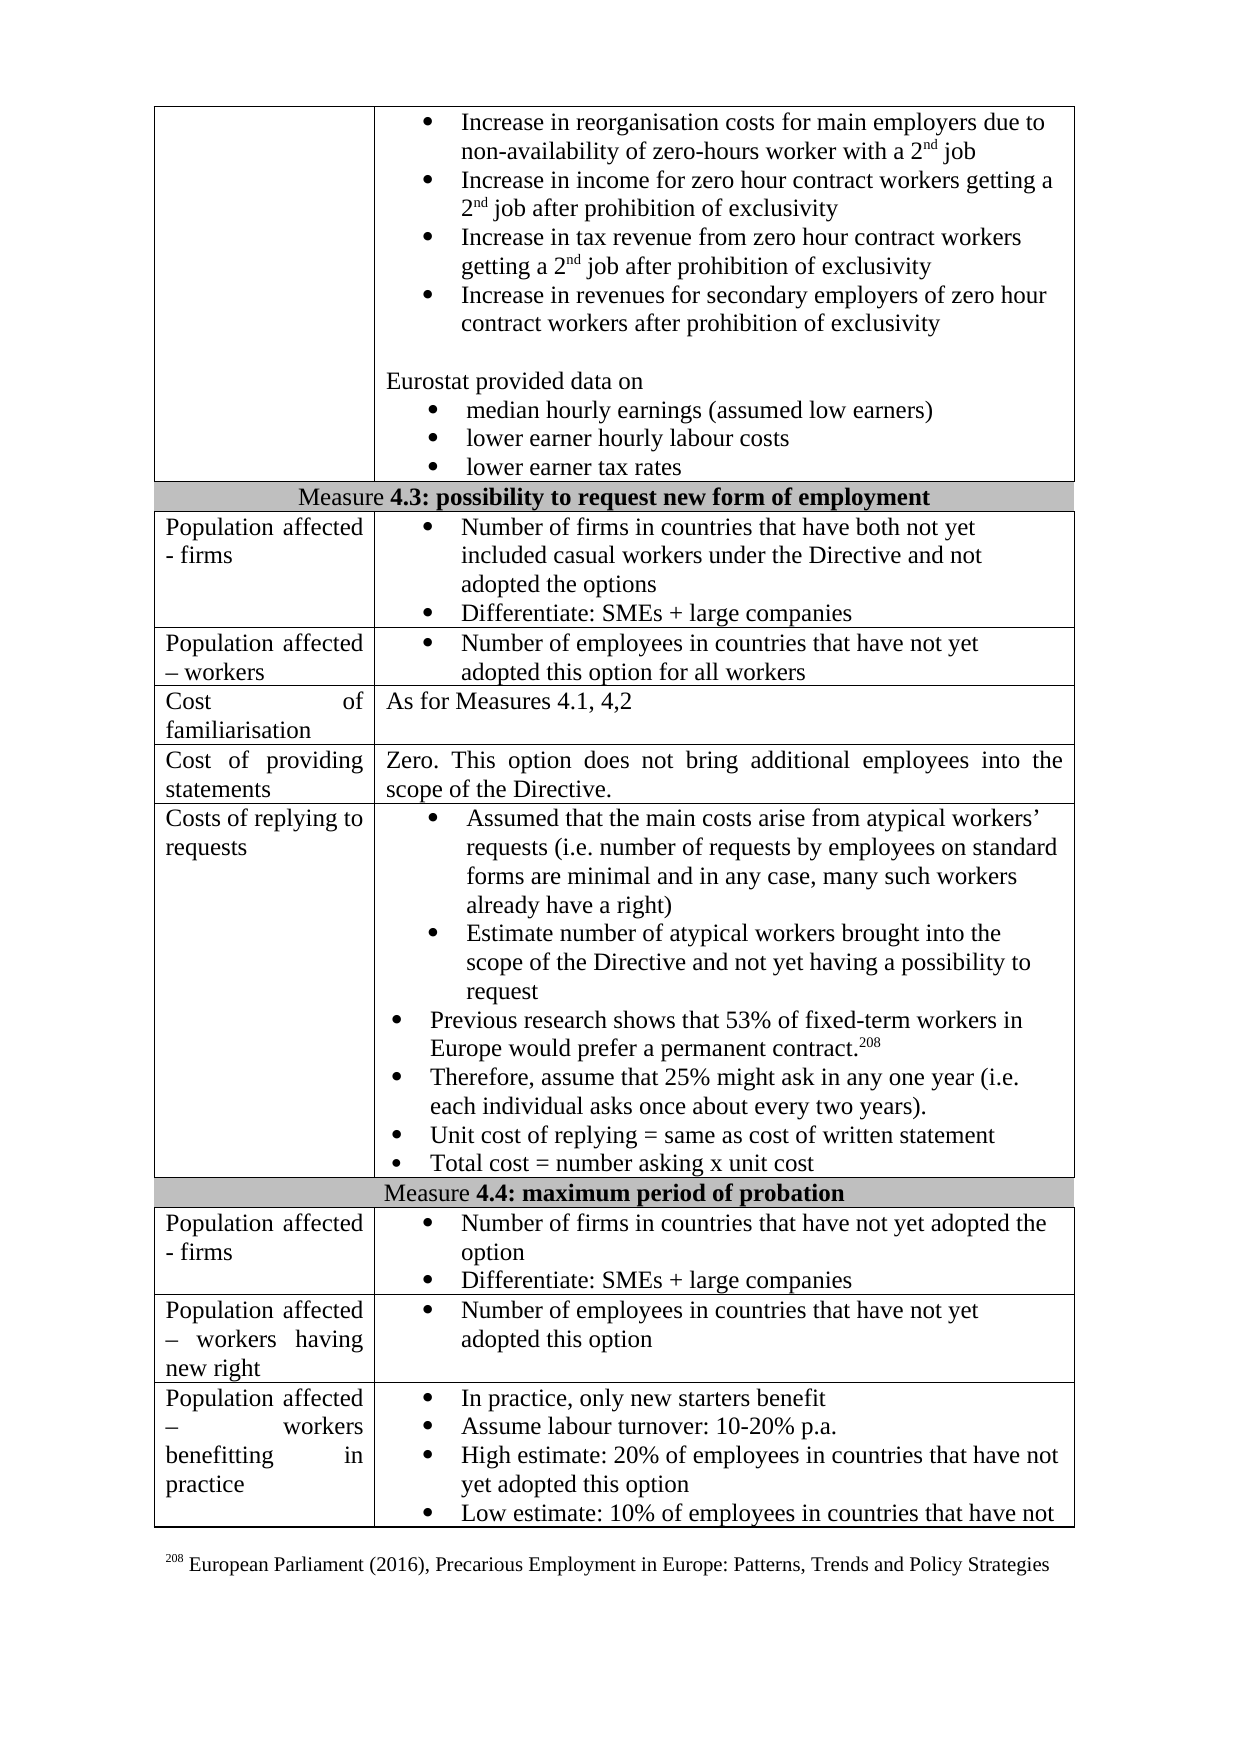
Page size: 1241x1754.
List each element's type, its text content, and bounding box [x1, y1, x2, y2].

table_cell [375, 1383, 1074, 1526]
table_cell Assumed that the main costs arise from atypical workers’ requests (i.e. number of requests by employees on standard forms are minimal and in any case, many such workers already have a right) Estimate number of atypical workers brought into the scope of the Directive and not yet having a possibility to request Previous research shows that 53% of fixed-term workers in Europe would prefer a permanent contract. Therefore, assume that 25% might ask in any one year (i.e. each individual asks once about every two years). Unit cost of replying = same as cost of written statement Total cost = number asking x unit cost [375, 804, 1074, 1177]
table_cell Measure 4.4: maximum period of probation [154, 1178, 1074, 1207]
table_cell Population affected - firms [155, 1208, 374, 1294]
table_cell Number of employees in countries that have not yet adopted this option for all workers [375, 628, 1074, 685]
table_cell Costs of replying to requests [155, 804, 374, 1177]
table_cell Population affected – workers having new right [155, 1295, 374, 1382]
table_cell Cost of familiarisation [155, 686, 374, 744]
table_cell Population affected - firms [155, 512, 374, 627]
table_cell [155, 1383, 374, 1526]
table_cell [155, 107, 374, 481]
table_cell As for Measures 4.1, 4,2 [375, 686, 1074, 744]
table_cell Number of firms in countries that have not yet adopted the option Differentiate: SMEs + large companies [375, 1208, 1074, 1294]
table_cell Zero. This option does not bring additional employees into the scope of the Directive. [375, 745, 1074, 802]
table_cell Number of firms in countries that have both not yet included casual workers under the Directive and not adopted the options Differentiate: SMEs + large companies [375, 512, 1074, 627]
table_cell Cost of providing statements [155, 745, 374, 802]
table_cell Measure 4.3: possibility to request new form of employment [154, 482, 1074, 511]
table_cell Population affected – workers [155, 628, 374, 685]
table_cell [375, 107, 1074, 481]
table_cell Number of employees in countries that have not yet adopted this option [375, 1295, 1074, 1382]
